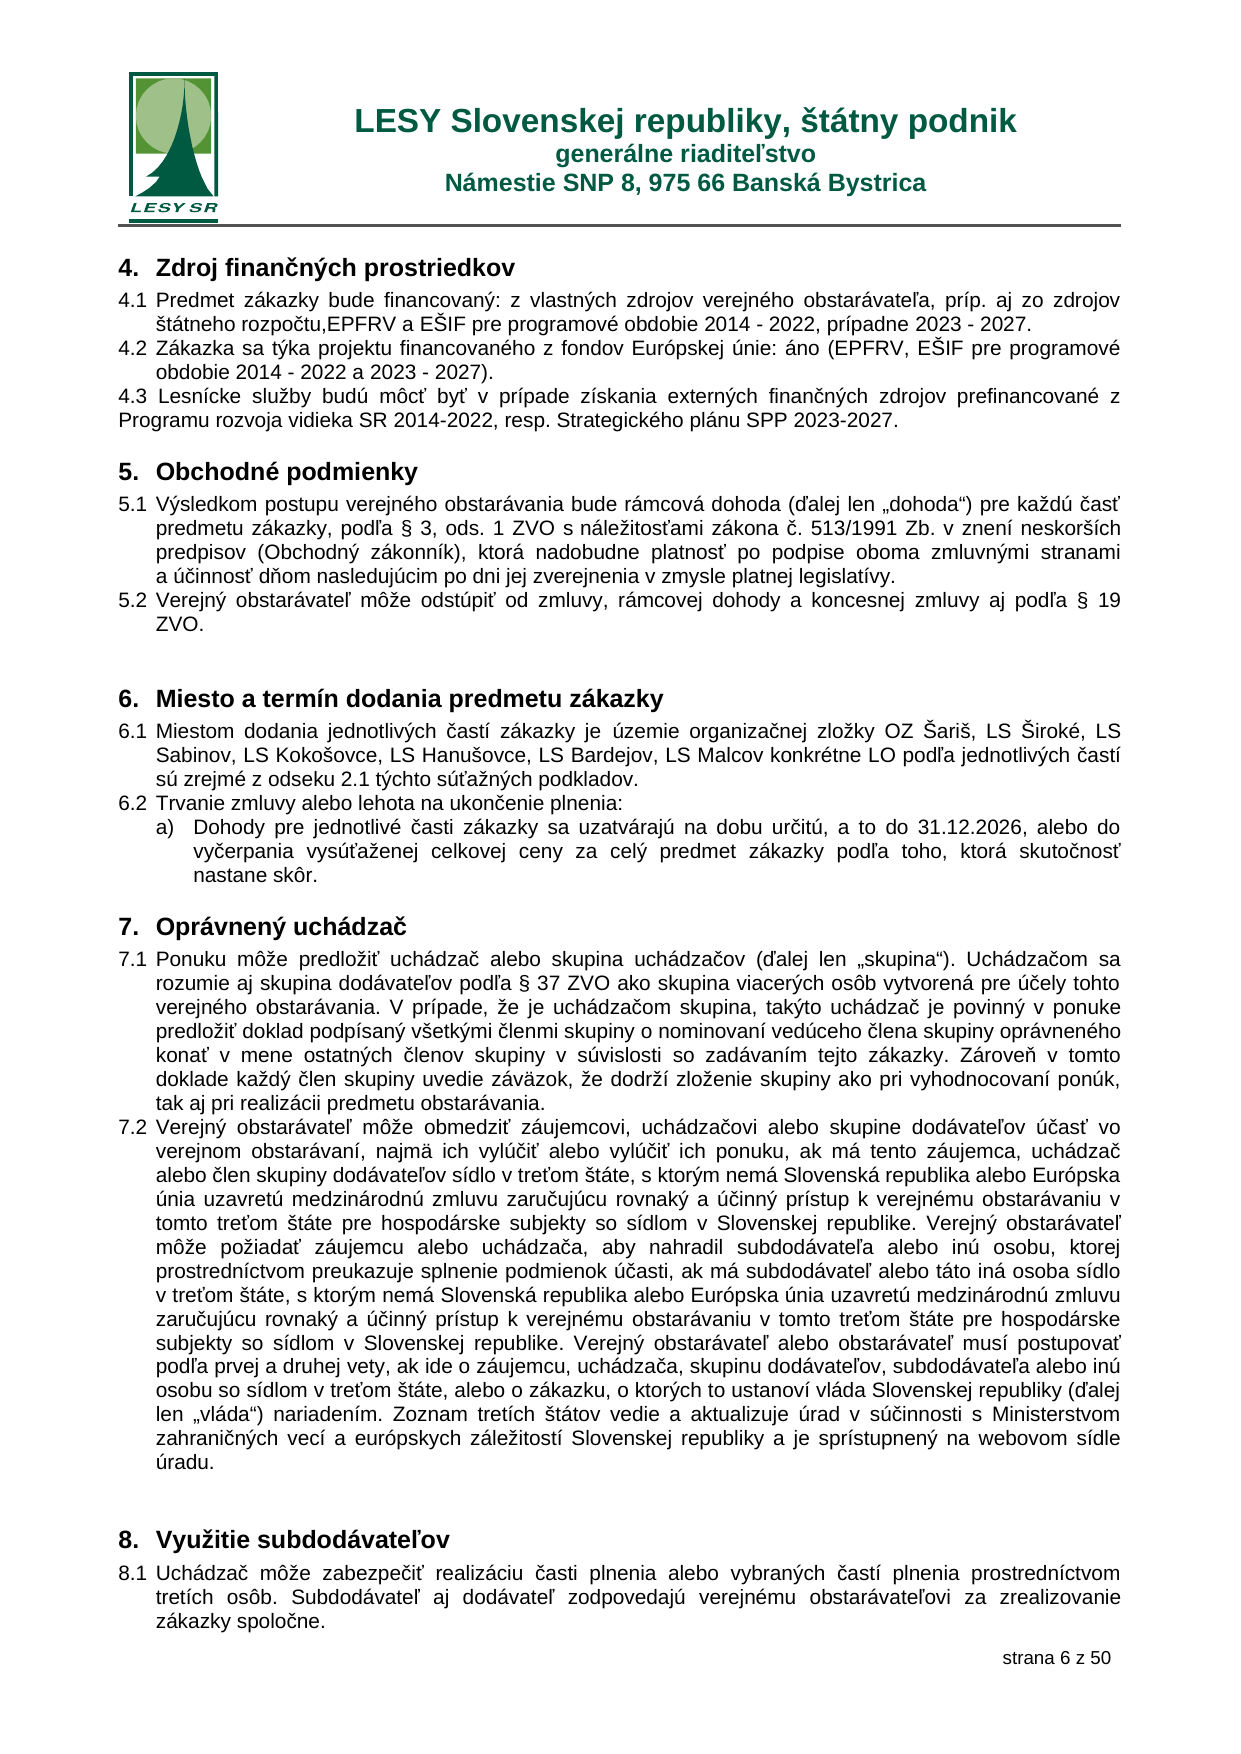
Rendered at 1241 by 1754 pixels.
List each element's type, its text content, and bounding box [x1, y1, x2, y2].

list Výsledkom postupu verejného obstarávania bude rámcová dohoda (ďalej len „dohoda“) pre každú časť predmetu zákazky, podľa § 3, ods. 1 ZVO s náležitosťami zákona č. 513/1991 Zb. v znení neskorších predpisov (Obchodný zákonník), ktorá nadobudne platnosť po podpise oboma zmluvnými stranami a účinnosť dňom nasledujúcim po dni jej zverejnenia v zmysle platnej legislatívy. [118, 492, 1122, 587]
subtitle Oprávnený uchádzač [118, 912, 1122, 941]
text 4.3 Lesnícke služby budú môcť byť v prípade získania externých finančných zdrojov prefinancované z Programu rozvoja vidieka SR 2014-2022, resp. Strategického plánu SPP 2023-2027. [118, 384, 1122, 432]
list Verejný obstarávateľ môže obmedziť záujemcovi, uchádzačovi alebo skupine dodávateľov účasť vo verejnom obstarávaní, najmä ich vylúčiť alebo vylúčiť ich ponuku, ak má tento záujemca, uchádzač alebo člen skupiny dodávateľov sídlo v treťom štáte, s ktorým nemá Slovenská republika alebo Európska únia uzavretú medzinárodnú zmluvu zaručujúcu rovnaký a účinný prístup k verejnému obstarávaniu v tomto treťom štáte pre hospodárske subjekty so sídlom v Slovenskej republike. Verejný obstarávateľ môže požiadať záujemcu alebo uchádzača, aby nahradil subdodávateľa alebo inú osobu, ktorej prostredníctvom preukazuje splnenie podmienok účasti, ak má subdodávateľ alebo táto iná osoba sídlo v treťom štáte, s ktorým nemá Slovenská republika alebo Európska únia uzavretú medzinárodnú zmluvu zaručujúcu rovnaký a účinný prístup k verejnému obstarávaniu v tomto treťom štáte pre hospodárske subjekty so sídlom v Slovenskej republike. Verejný obstarávateľ alebo obstarávateľ musí postupovať podľa prvej a druhej vety, ak ide o záujemcu, uchádzača, skupinu dodávateľov, subdodávateľa alebo inú osobu so sídlom v treťom štáte, alebo o zákazku, o ktorých to ustanoví vláda Slovenskej republiky (ďalej len „vláda“) nariadením. Zoznam tretích štátov vedie a aktualizuje úrad v súčinnosti s Ministerstvom zahraničných vecí a európskych záležitostí Slovenskej republiky a je sprístupnený na webovom sídle úradu. [118, 1115, 1122, 1474]
subtitle Obchodné podmienky [118, 457, 1122, 485]
subtitle Zdroj finančných prostriedkov [118, 253, 1122, 282]
list Dohody pre jednotlivé časti zákazky sa uzatvárajú na dobu určitú, a to do 31.12.2026, alebo do vyčerpania vysúťaženej celkovej ceny za celý predmet zákazky podľa toho, ktorá skutočnosť nastane skôr. [156, 815, 1122, 887]
list Uchádzač môže zabezpečiť realizáciu časti plnenia alebo vybraných častí plnenia prostredníctvom tretích osôb. Subdodávateľ aj dodávateľ zodpovedajú verejnému obstarávateľovi za zrealizovanie zákazky spoločne. [118, 1561, 1122, 1632]
list Trvanie zmluvy alebo lehota na ukončenie plnenia: [118, 791, 1122, 815]
list Ponuku môže predložiť uchádzač alebo skupina uchádzačov (ďalej len „skupina“). Uchádzačom sa rozumie aj skupina dodávateľov podľa § 37 ZVO ako skupina viacerých osôb vytvorená pre účely tohto verejného obstarávania. V prípade, že je uchádzačom skupina, takýto uchádzač je povinný v ponuke predložiť doklad podpísaný všetkými členmi skupiny o nominovaní vedúceho člena skupiny oprávneného konať v mene ostatných členov skupiny v súvislosti so zadávaním tejto zákazky. Zároveň v tomto doklade každý člen skupiny uvedie záväzok, že dodrží zloženie skupiny ako pri vyhodnocovaní ponúk, tak aj pri realizácii predmetu obstarávania. [118, 947, 1122, 1115]
list Predmet zákazky bude financovaný: z vlastných zdrojov verejného obstarávateľa, príp. aj zo zdrojov štátneho rozpočtu,EPFRV a EŠIF pre programové obdobie 2014 - 2022, prípadne 2023 - 2027. [118, 288, 1122, 336]
list Miestom dodania jednotlivých častí zákazky je územie organizačnej zložky OZ Šariš, LS Široké, LS Sabinov, LS Kokošovce, LS Hanušovce, LS Bardejov, LS Malcov konkrétne LO podľa jednotlivých častí sú zrejmé z odseku 2.1 týchto súťažných podkladov. [118, 719, 1122, 791]
subtitle Miesto a termín dodania predmetu zákazky [118, 684, 1122, 713]
list Verejný obstarávateľ môže odstúpiť od zmluvy, rámcovej dohody a koncesnej zmluvy aj podľa § 19 ZVO. [118, 587, 1122, 635]
subtitle Využitie subdodávateľov [118, 1526, 1122, 1554]
list Zákazka sa týka projektu financovaného z fondov Európskej únie: áno (EPFRV, EŠIF pre programové obdobie 2014 - 2022 a 2023 - 2027). [118, 336, 1122, 384]
